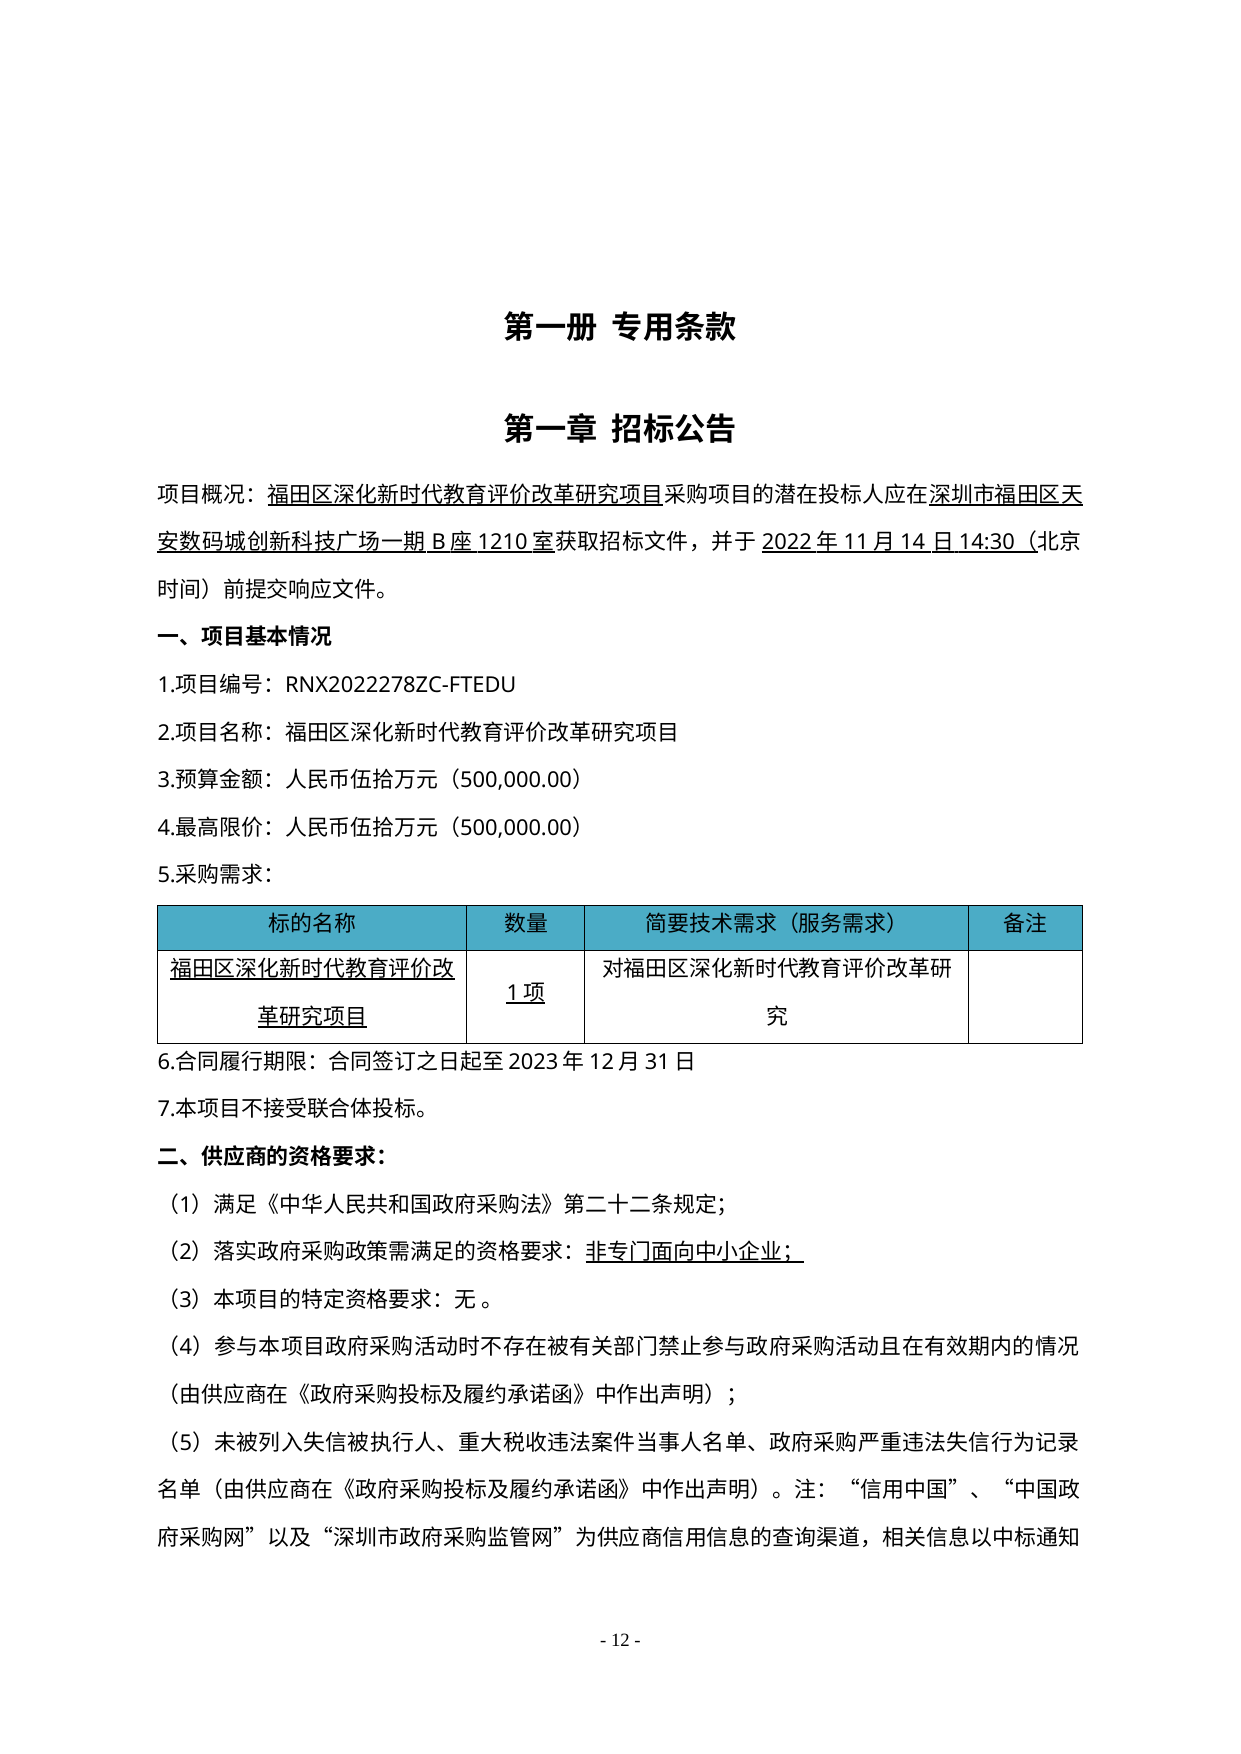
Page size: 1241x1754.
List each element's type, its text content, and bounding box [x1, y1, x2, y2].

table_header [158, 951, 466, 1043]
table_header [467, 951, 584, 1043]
subtitle 第一章 招标公告 [148, 404, 1092, 450]
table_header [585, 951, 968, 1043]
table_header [157, 1044, 1083, 1551]
subtitle 第一册 专用条款 [148, 302, 1092, 347]
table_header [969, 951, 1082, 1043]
